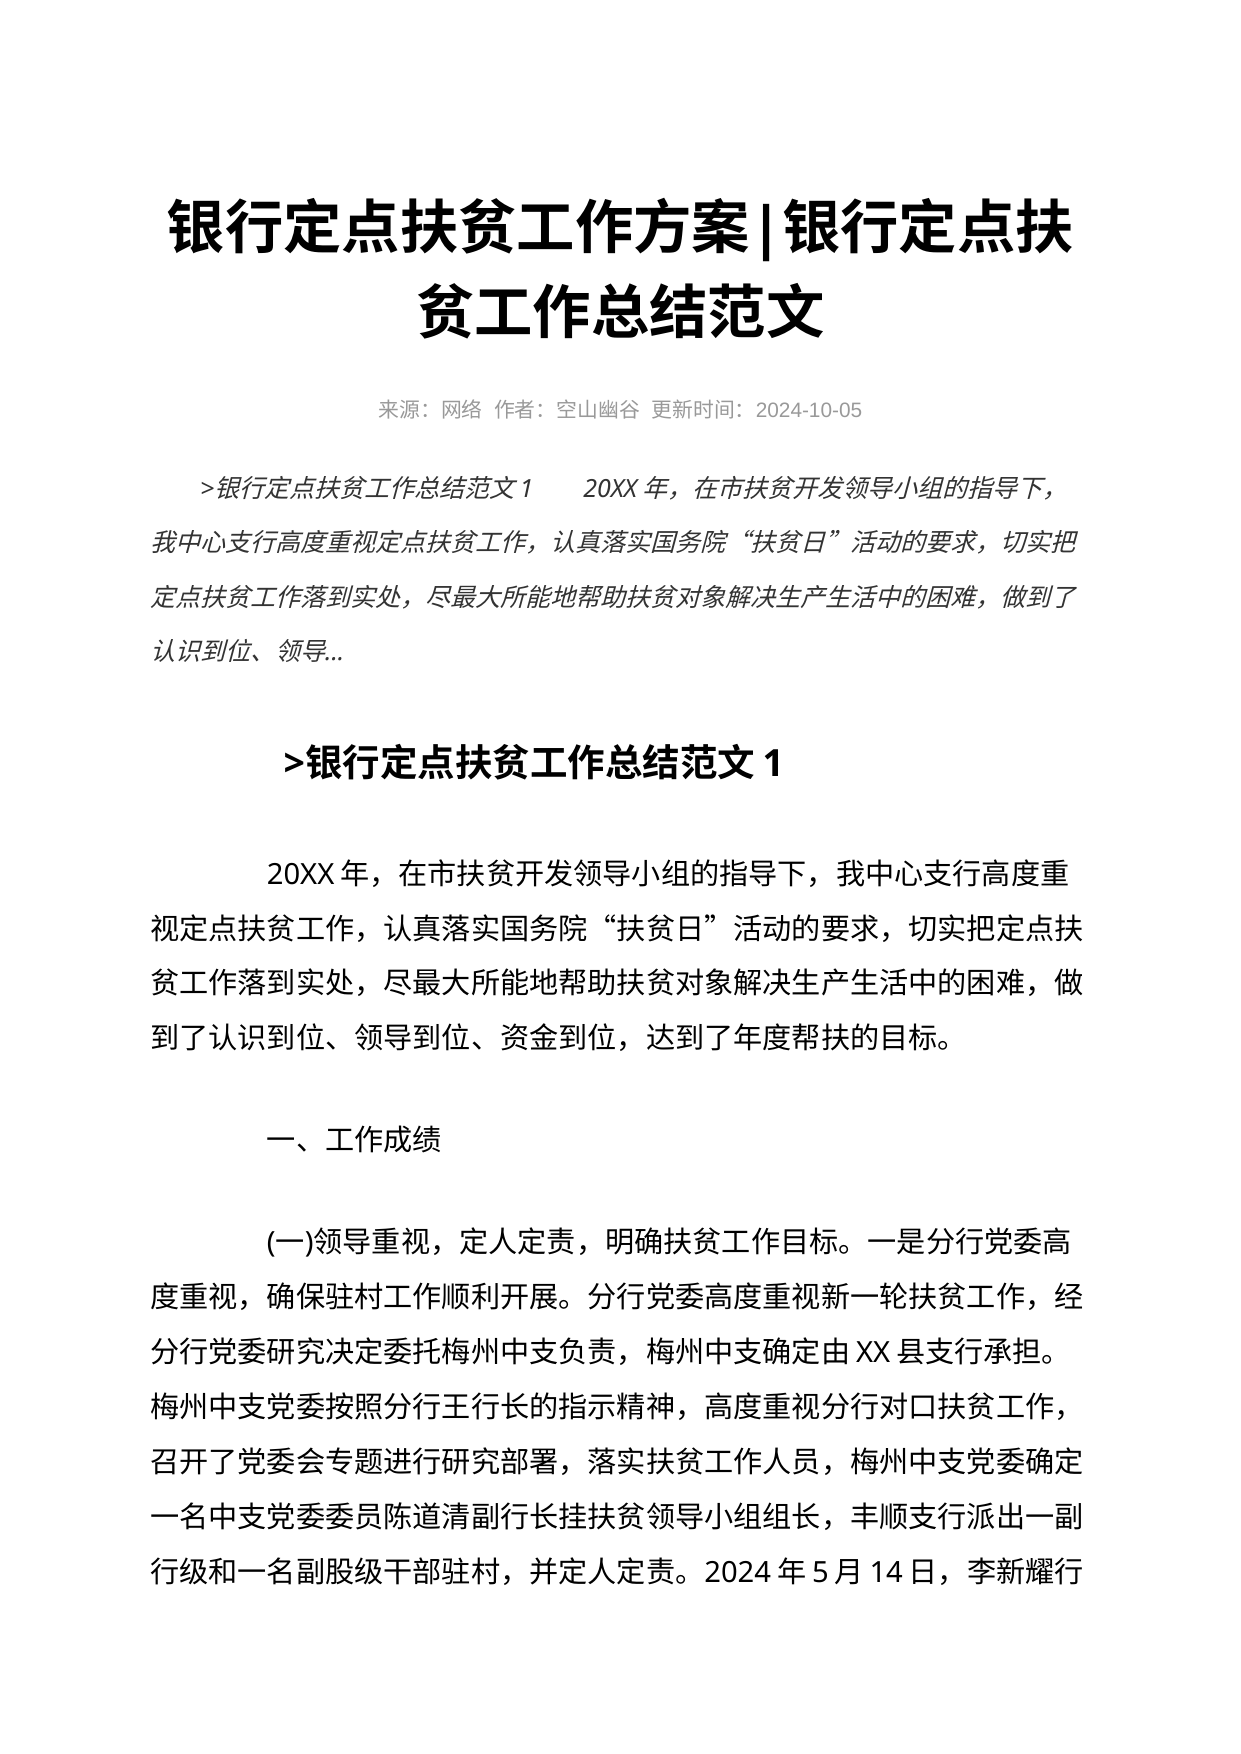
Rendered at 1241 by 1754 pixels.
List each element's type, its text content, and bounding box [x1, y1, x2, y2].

text 一、工作成绩 [150, 1117, 1090, 1159]
text 来源：网络 作者：空山幽谷 更新时间：2024-10-05 [150, 397, 1090, 421]
subtitle 银行定点扶贫工作方案|银行定点扶贫工作总结范文 [150, 181, 1090, 351]
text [150, 1218, 1090, 1591]
text 20XX年，在市扶贫开发领导小组的指导下，我中心支行高度重视定点扶贫工作，认真落实国务院“扶贫日”活动的要求，切实把定点扶贫工作落到实处，尽最大所能地帮助扶贫对象解决生产生活中的困难，做到了认识到位、领导到位、资金到位，达到了年度帮扶的目标。 [150, 850, 1090, 1057]
text >银行定点扶贫工作总结范文1 20XX年，在市扶贫开发领导小组的指导下，我中心支行高度重视定点扶贫工作，认真落实国务院“扶贫日”活动的要求，切实把定点扶贫工作落到实处，尽最大所能地帮助扶贫对象解决生产生活中的困难，做到了认识到位、领导... [150, 468, 1090, 668]
text >银行定点扶贫工作总结范文1 [150, 733, 1090, 787]
